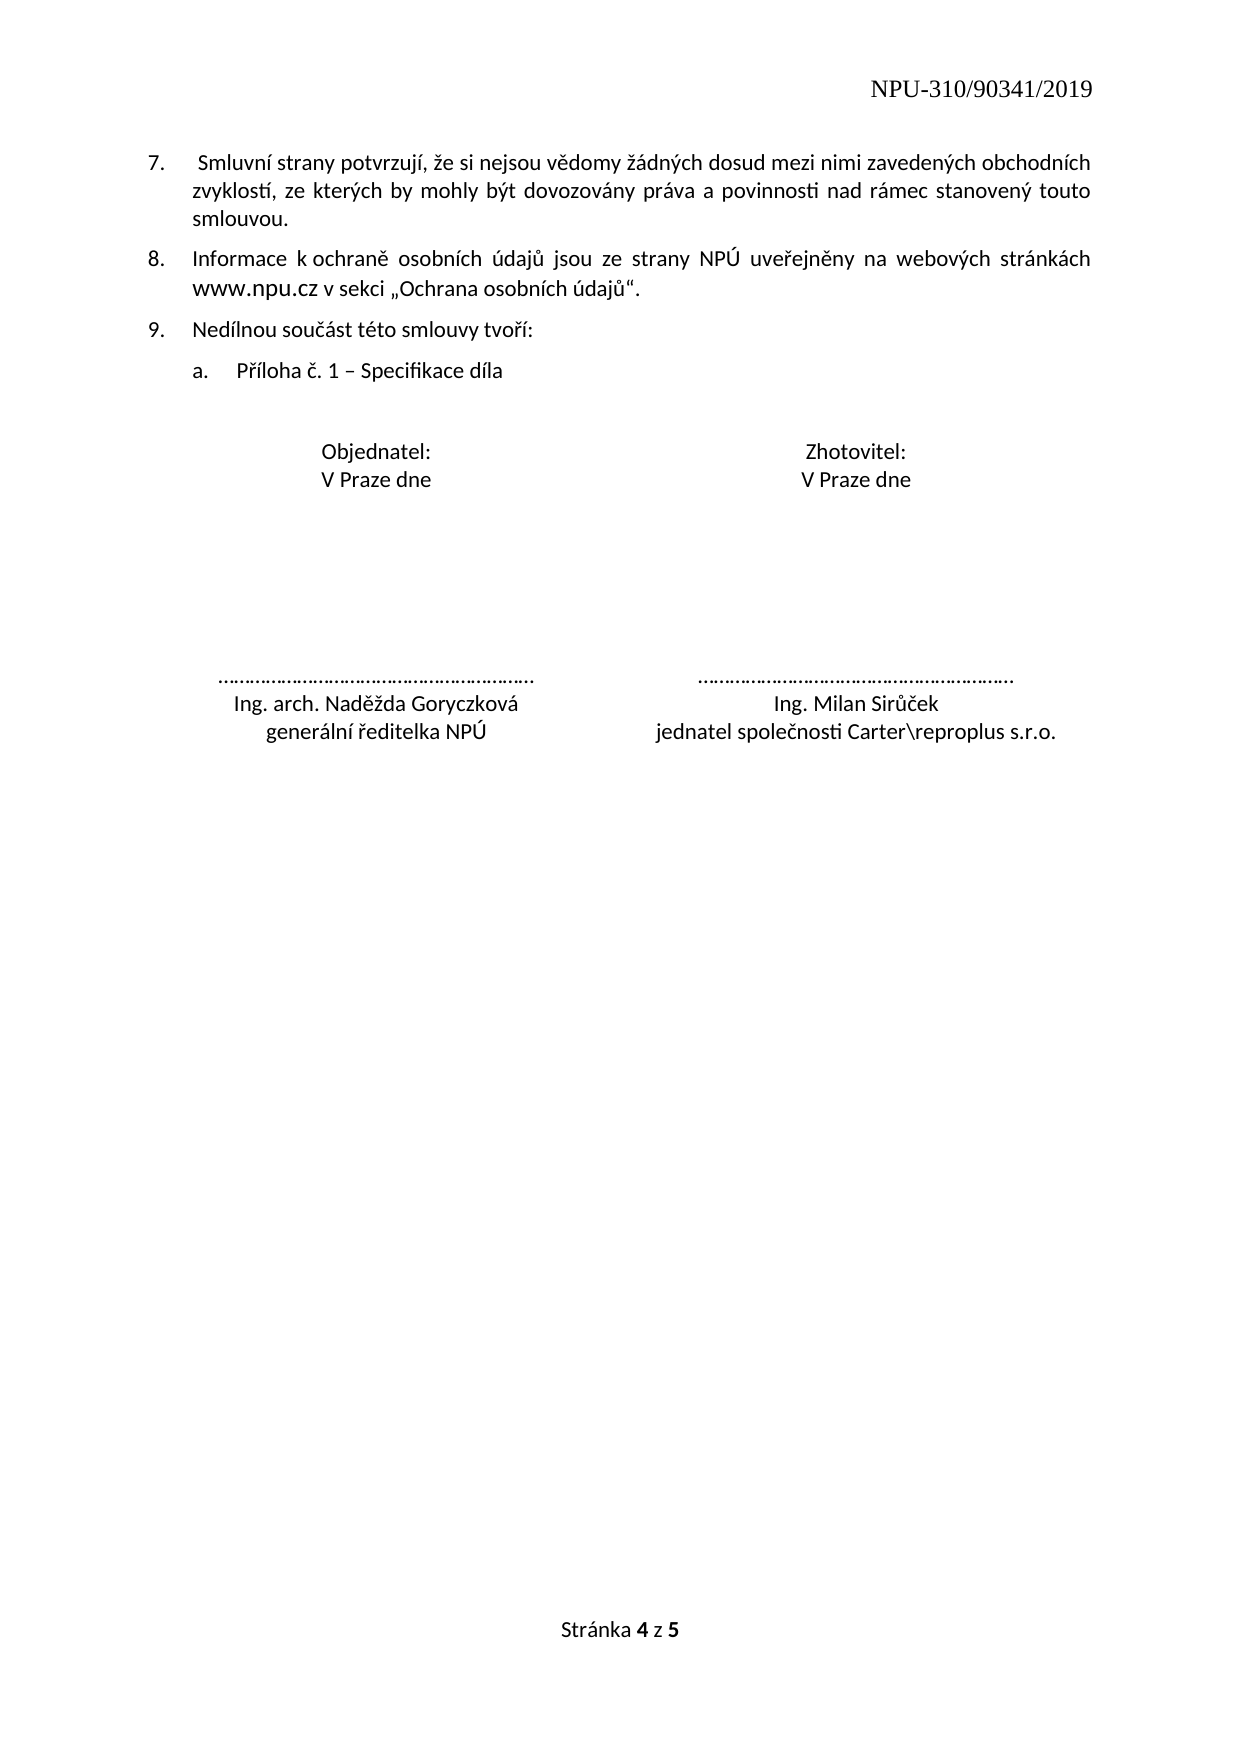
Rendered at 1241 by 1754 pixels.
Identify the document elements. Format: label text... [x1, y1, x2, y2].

list Nedílnou součást této smlouvy tvoří: [148, 315, 1092, 343]
table_header Objednatel: V Praze dne …………………………………………………… Ing. arch. Naděžda Goryczková generální ředitelka NPÚ [136, 437, 616, 801]
list Informace k ochraně osobních údajů jsou ze strany NPÚ uveřejněny na webových stránkách www.npu.cz v sekci „Ochrana osobních údajů“. [148, 244, 1092, 303]
table_header Zhotovitel: V Praze dne …………………………………………………… Ing. Milan Sirůček jednatel společnosti Carter\reproplus s.r.o. [616, 437, 1096, 801]
list Smluvní strany potvrzují, že si nejsou vědomy žádných dosud mezi nimi zavedených obchodních zvyklostí, ze kterých by mohly být dovozovány práva a povinnosti nad rámec stanovený touto smlouvou. [148, 148, 1092, 232]
list Příloha č. 1 – Specifikace díla [192, 356, 1092, 384]
